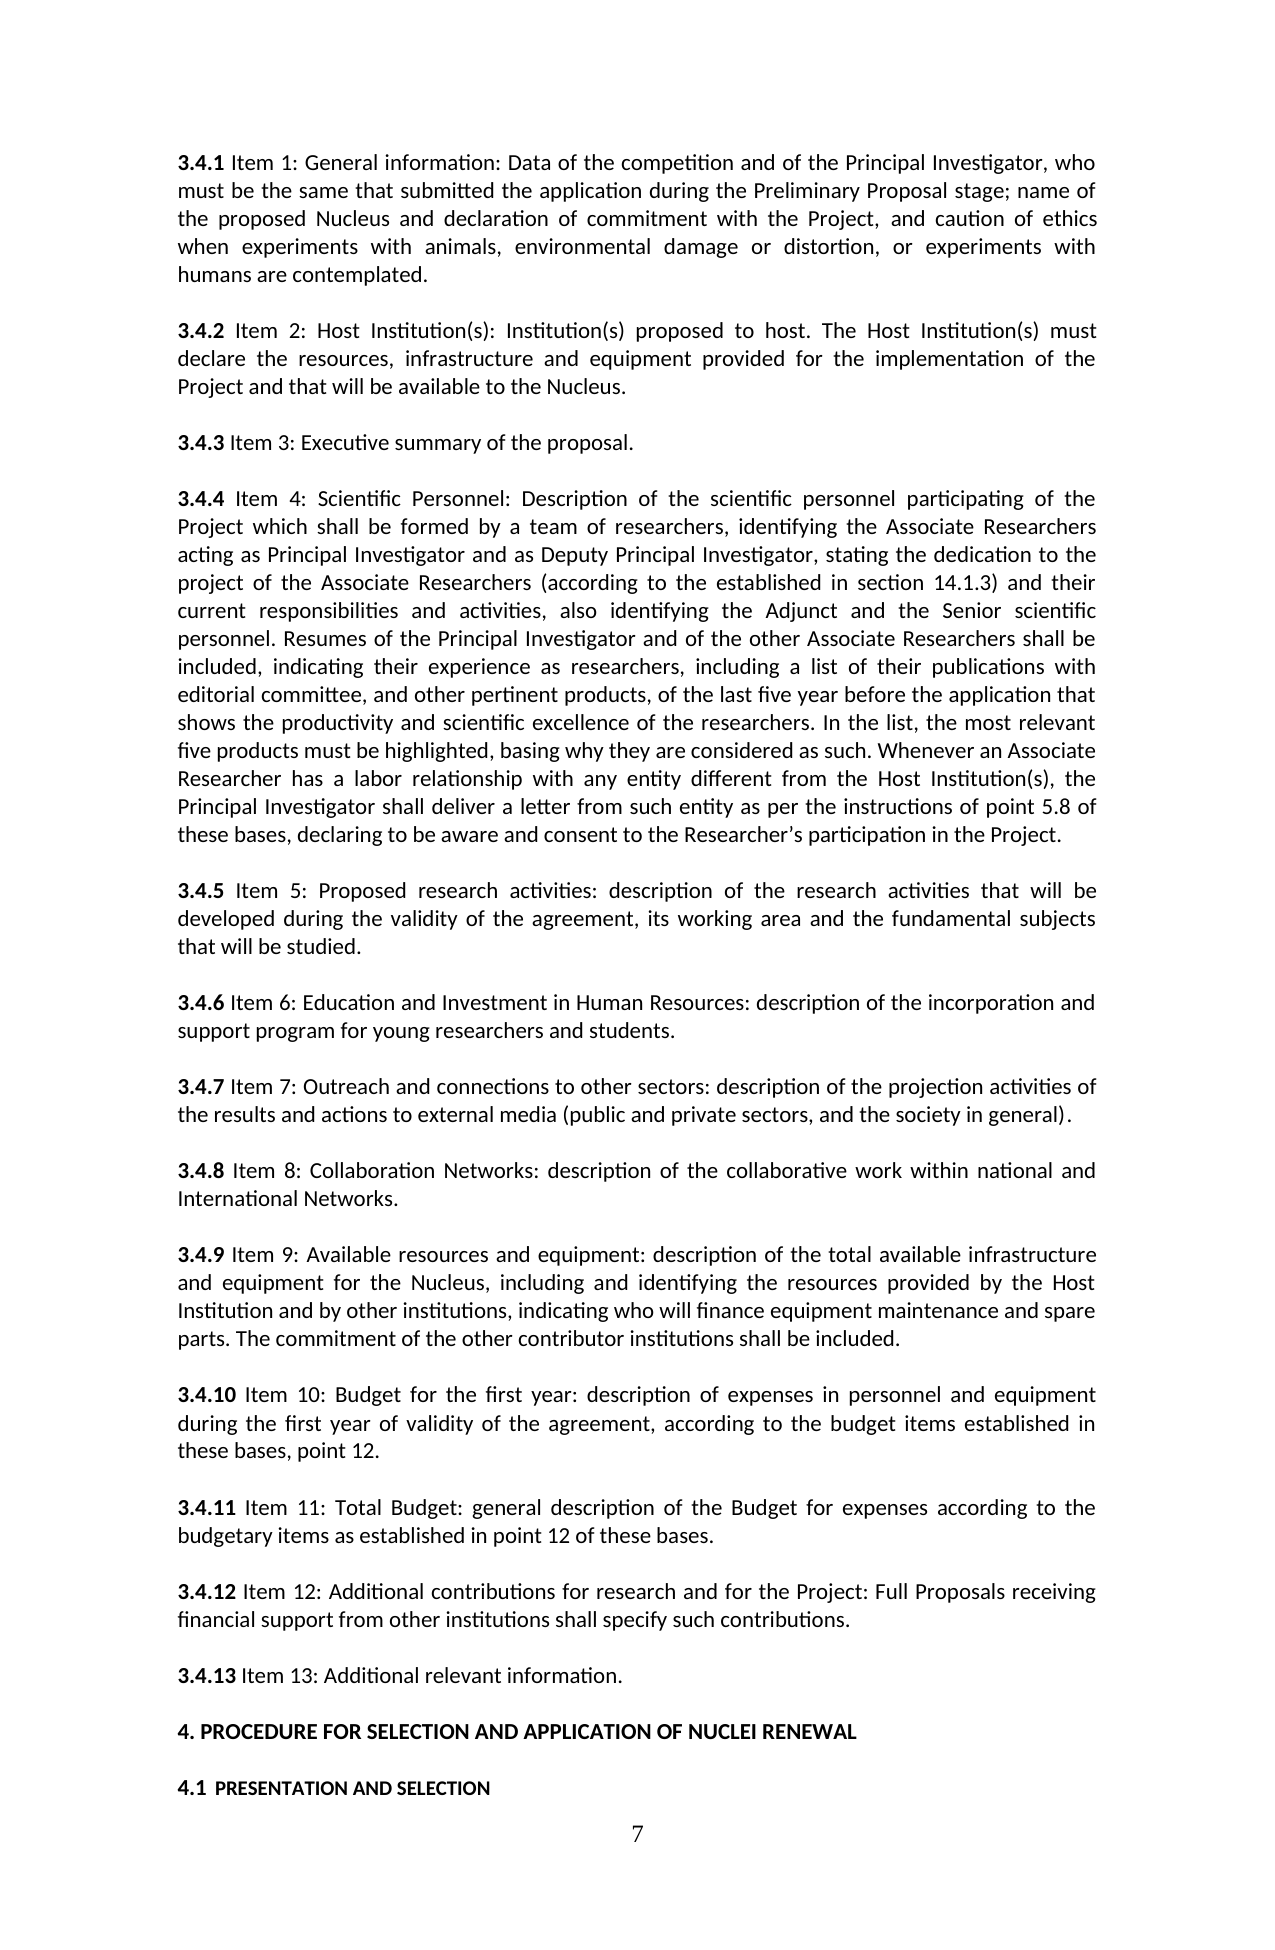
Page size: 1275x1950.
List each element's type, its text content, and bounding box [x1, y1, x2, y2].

text 3.4.11 Item 11: Total Budget: general description of the Budget for expenses according to the budgetary items as established in point 12 of these bases. [177, 1493, 1098, 1549]
text 3.4.9 Item 9: Available resources and equipment: description of the total available infrastructure and equipment for the Nucleus, including and identifying the resources provided by the Host Institution and by other institutions, indicating who will finance equipment maintenance and spare parts. The commitment of the other contributor institutions shall be included. [177, 1241, 1098, 1353]
text 3.4.6 Item 6: Education and Investment in Human Resources: description of the incorporation and support program for young researchers and students. [177, 988, 1098, 1044]
text 3.4.13 Item 13: Additional relevant information. [177, 1661, 1098, 1689]
text 3.4.5 Item 5: Proposed research activities: description of the research activities that will be developed during the validity of the agreement, its working area and the fundamental subjects that will be studied. [177, 876, 1098, 960]
text 3.4.1 Item 1: General information: Data of the competition and of the Principal Investigator, who must be the same that submitted the application during the Preliminary Proposal stage; name of the proposed Nucleus and declaration of commitment with the Project, and caution of ethics when experiments with animals, environmental damage or distortion, or experiments with humans are contemplated. [177, 148, 1098, 288]
list PRESENTATION AND SELECTION [177, 1773, 1098, 1801]
text 3.4.3 Item 3: Executive summary of the proposal. [177, 428, 1098, 456]
text 3.4.4 Item 4: Scientific Personnel: Description of the scientific personnel participating of the Project which shall be formed by a team of researchers, identifying the Associate Researchers acting as Principal Investigator and as Deputy Principal Investigator, stating the dedication to the project of the Associate Researchers (according to the established in section 14.1.3) and their current responsibilities and activities, also identifying the Adjunct and the Senior scientific personnel. Resumes of the Principal Investigator and of the other Associate Researchers shall be included, indicating their experience as researchers, including a list of their publications with editorial committee, and other pertinent products, of the last five year before the application that shows the productivity and scientific excellence of the researchers. In the list, the most relevant five products must be highlighted, basing why they are considered as such. Whenever an Associate Researcher has a labor relationship with any entity different from the Host Institution(s), the Principal Investigator shall deliver a letter from such entity as per the instructions of point 5.8 of these bases, declaring to be aware and consent to the Researcher’s participation in the Project. [177, 484, 1098, 848]
text 3.4.8 Item 8: Collaboration Networks: description of the collaborative work within national and International Networks. [177, 1156, 1098, 1212]
text 3.4.7 Item 7: Outreach and connections to other sectors: description of the projection activities of the results and actions to external media (public and private sectors, and the society in general). [177, 1072, 1098, 1128]
text 4. PROCEDURE FOR SELECTION AND APPLICATION OF NUCLEI RENEWAL [177, 1717, 1098, 1745]
text 3.4.2 Item 2: Host Institution(s): Institution(s) proposed to host. The Host Institution(s) must declare the resources, infrastructure and equipment provided for the implementation of the Project and that will be available to the Nucleus. [177, 316, 1098, 400]
text 3.4.12 Item 12: Additional contributions for research and for the Project: Full Proposals receiving financial support from other institutions shall specify such contributions. [177, 1577, 1098, 1633]
text 3.4.10 Item 10: Budget for the first year: description of expenses in personnel and equipment during the first year of validity of the agreement, according to the budget items established in these bases, point 12. [177, 1381, 1098, 1465]
